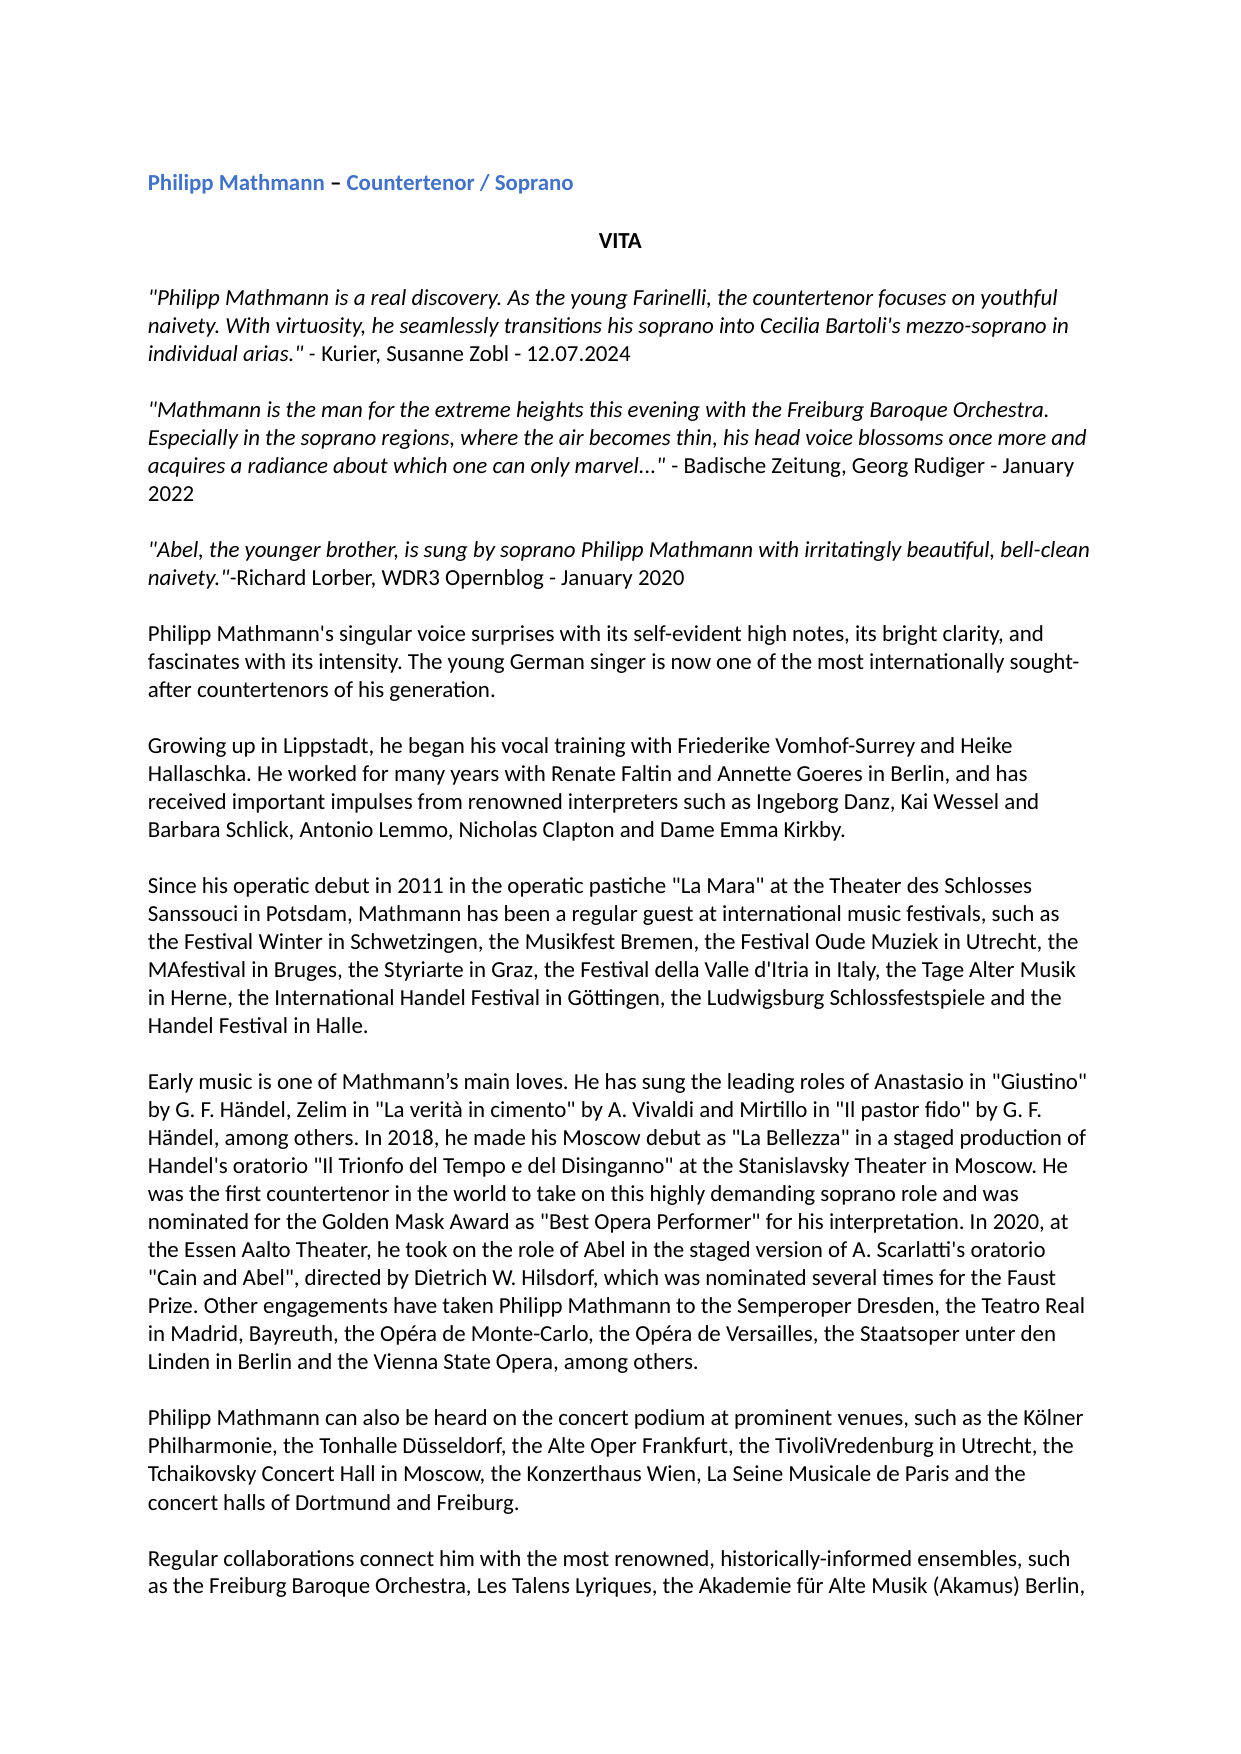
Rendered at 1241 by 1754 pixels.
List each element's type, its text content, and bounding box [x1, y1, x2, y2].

text Growing up in Lippstadt, he began his vocal training with Friederike Vomhof-Surrey and Heike Hallaschka. He worked for many years with Renate Faltin and Annette Goeres in Berlin, and has received important impulses from renowned interpreters such as Ingeborg Danz, Kai Wessel and Barbara Schlick, Antonio Lemmo, Nicholas Clapton and Dame Emma Kirkby. [148, 731, 1093, 843]
text VITA [148, 227, 1093, 255]
text "Philipp Mathmann is a real discovery. As the young Farinelli, the countertenor focuses on youthful naivety. With virtuosity, he seamlessly transitions his soprano into Cecilia Bartoli's mezzo-soprano in individual arias." - Kurier, Susanne Zobl - 12.07.2024 [148, 283, 1093, 367]
text Since his operatic debut in 2011 in the operatic pastiche "La Mara" at the Theater des Schlosses Sanssouci in Potsdam, Mathmann has been a regular guest at international music festivals, such as the Festival Winter in Schwetzingen, the Musikfest Bremen, the Festival Oude Muziek in Utrecht, the MAfestival in Bruges, the Styriarte in Graz, the Festival della Valle d'Itria in Italy, the Tage Alter Musik in Herne, the International Handel Festival in Göttingen, the Ludwigsburg Schlossfestspiele and the Handel Festival in Halle. [148, 871, 1093, 1039]
text Philipp Mathmann can also be heard on the concert podium at prominent venues, such as the Kölner Philharmonie, the Tonhalle Düsseldorf, the Alte Oper Frankfurt, the TivoliVredenburg in Utrecht, the Tchaikovsky Concert Hall in Moscow, the Konzerthaus Wien, La Seine Musicale de Paris and the concert halls of Dortmund and Freiburg. [148, 1403, 1093, 1516]
subtitle Philipp Mathmann – Countertenor / Soprano [148, 168, 1093, 196]
text "Abel, the younger brother, is sung by soprano Philipp Mathmann with irritatingly beautiful, bell-clean naivety."-Richard Lorber, WDR3 Opernblog - January 2020 [148, 535, 1093, 591]
text "Mathmann is the man for the extreme heights this evening with the Freiburg Baroque Orchestra. Especially in the soprano regions, where the air becomes thin, his head voice blossoms once more and acquires a radiance about which one can only marvel..." - Badische Zeitung, Georg Rudiger - January 2022 [148, 395, 1093, 507]
text Early music is one of Mathmann’s main loves. He has sung the leading roles of Anastasio in "Giustino" by G. F. Händel, Zelim in "La verità in cimento" by A. Vivaldi and Mirtillo in "Il pastor fido" by G. F. Händel, among others. In 2018, he made his Moscow debut as "La Bellezza" in a staged production of Handel's oratorio "Il Trionfo del Tempo e del Disinganno" at the Stanislavsky Theater in Moscow. He was the first countertenor in the world to take on this highly demanding soprano role and was nominated for the Golden Mask Award as "Best Opera Performer" for his interpretation. In 2020, at the Essen Aalto Theater, he took on the role of Abel in the staged version of A. Scarlatti's oratorio "Cain and Abel", directed by Dietrich W. Hilsdorf, which was nominated several times for the Faust Prize. Other engagements have taken Philipp Mathmann to the Semperoper Dresden, the Teatro Real in Madrid, Bayreuth, the Opéra de Monte-Carlo, the Opéra de Versailles, the Staatsoper unter den Linden in Berlin and the Vienna State Opera, among others. [148, 1067, 1093, 1376]
text Philipp Mathmann's singular voice surprises with its self-evident high notes, its bright clarity, and fascinates with its intensity. The young German singer is now one of the most internationally sought-after countertenors of his generation. [148, 619, 1093, 703]
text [148, 1544, 1093, 1600]
